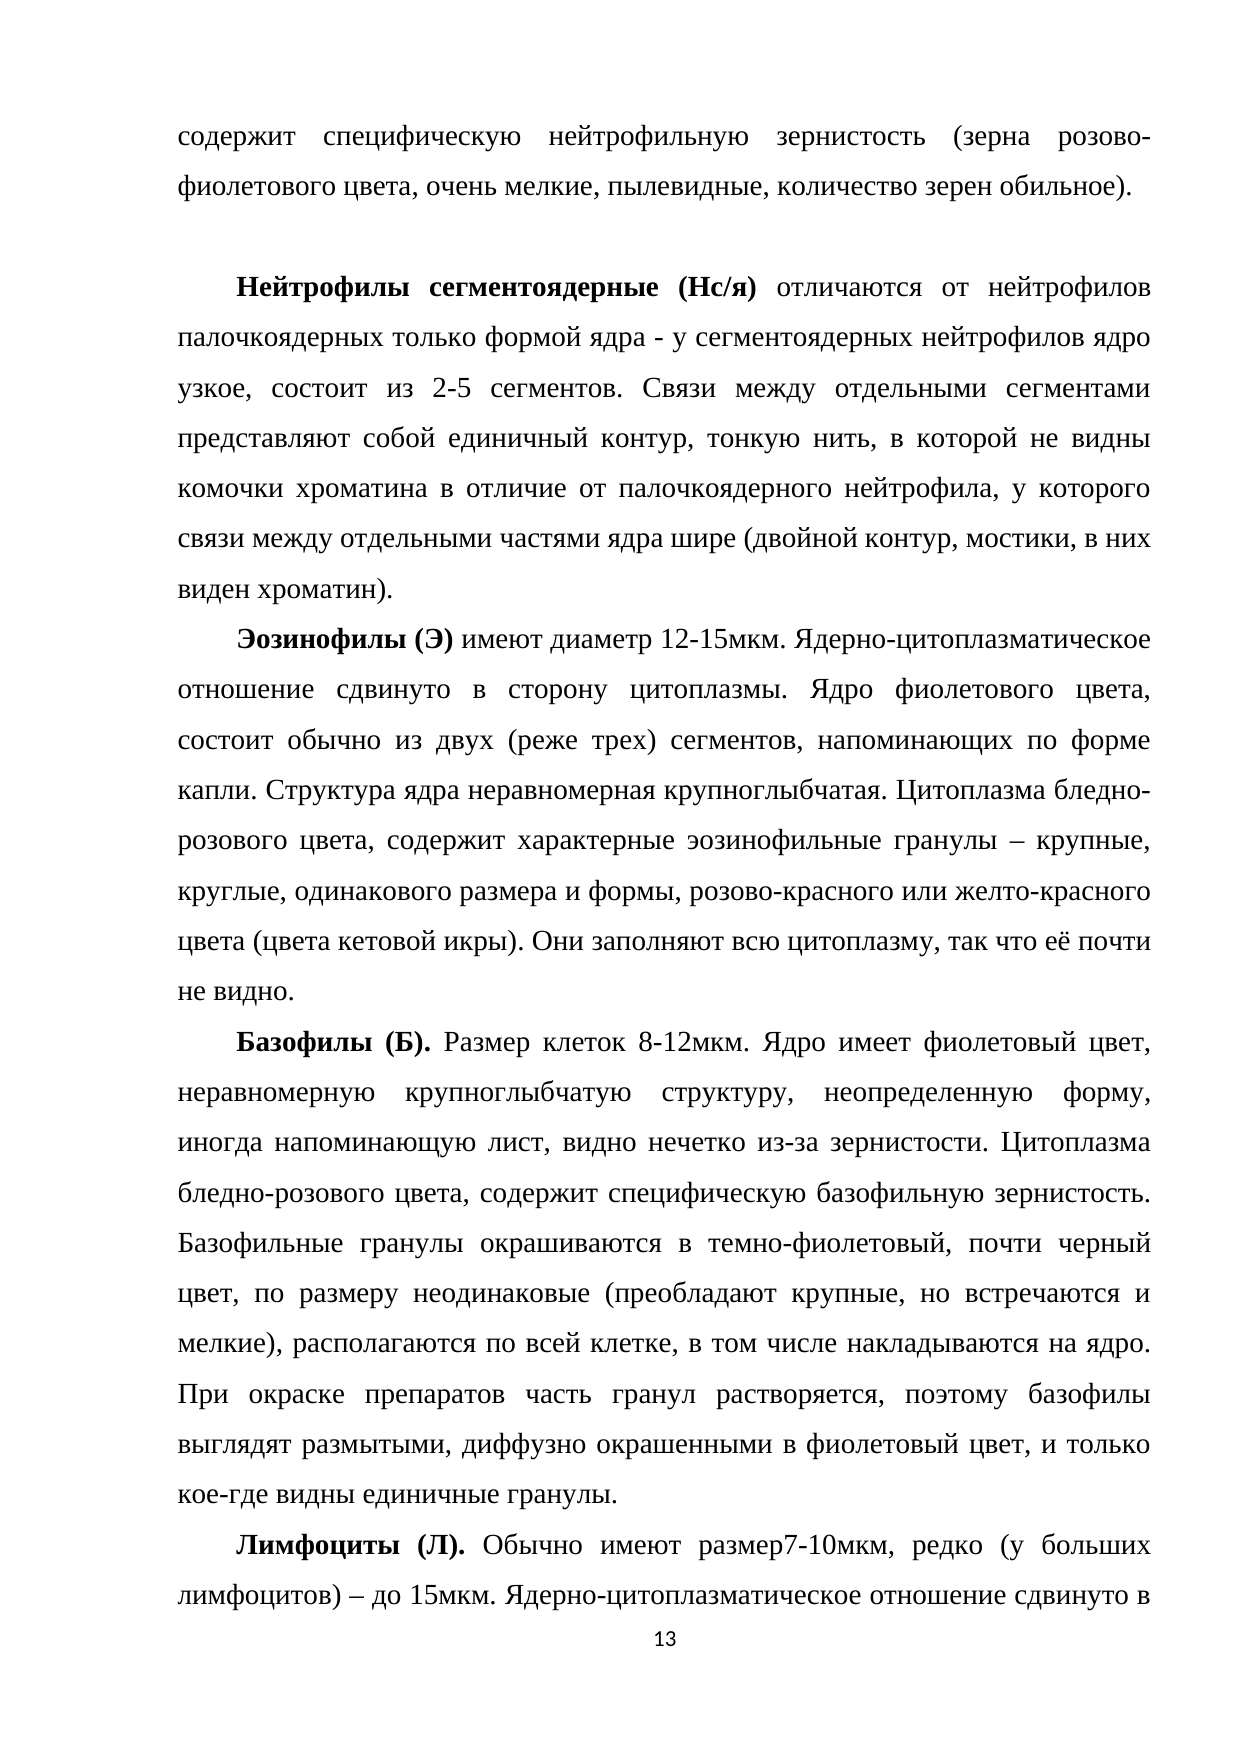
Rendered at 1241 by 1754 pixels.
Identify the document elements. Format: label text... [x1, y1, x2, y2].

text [177, 1527, 1152, 1611]
text Базофилы (Б). Размер клеток 8-12мкм. Ядро имеет фиолетовый цвет, неравномерную крупноглыбчатую структуру, неопределенную форму, иногда напоминающую лист, видно нечетко из-за зернистости. Цитоплазма бледно-розового цвета, содержит специфическую базофильную зернистость. Базофильные гранулы окрашиваются в темно-фиолетовый, почти черный цвет, по размеру неодинаковые (преобладают крупные, но встречаются и мелкие), располагаются по всей клетке, в том числе накладываются на ядро. При окраске препаратов часть гранул растворяется, поэтому базофилы выглядят размытыми, диффузно окрашенными в фиолетовый цвет, и только кое-где видны единичные гранулы. [177, 1024, 1152, 1510]
text Нейтрофилы сегментоядерные (Нс/я) отличаются от нейтрофилов палочкоядерных только формой ядра - у сегментоядерных нейтрофилов ядро узкое, состоит из 2-5 сегментов. Связи между отдельными сегментами представляют собой единичный контур, тонкую нить, в которой не видны комочки хроматина в отличие от палочкоядерного нейтрофила, у которого связи между отдельными частями ядра шире (двойной контур, мостики, в них виден хроматин). [177, 269, 1152, 604]
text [177, 118, 1152, 202]
text Эозинофилы (Э) имеют диаметр 12-15мкм. Ядерно-цитоплазматическое отношение сдвинуто в сторону цитоплазмы. Ядро фиолетового цвета, состоит обычно из двух (реже трех) сегментов, напоминающих по форме капли. Структура ядра неравномерная крупноглыбчатая. Цитоплазма бледно-розового цвета, содержит характерные эозинофильные гранулы – крупные, круглые, одинакового размера и формы, розово-красного или желто-красного цвета (цвета кетовой икры). Они заполняют всю цитоплазму, так что её почти не видно. [177, 621, 1152, 1007]
